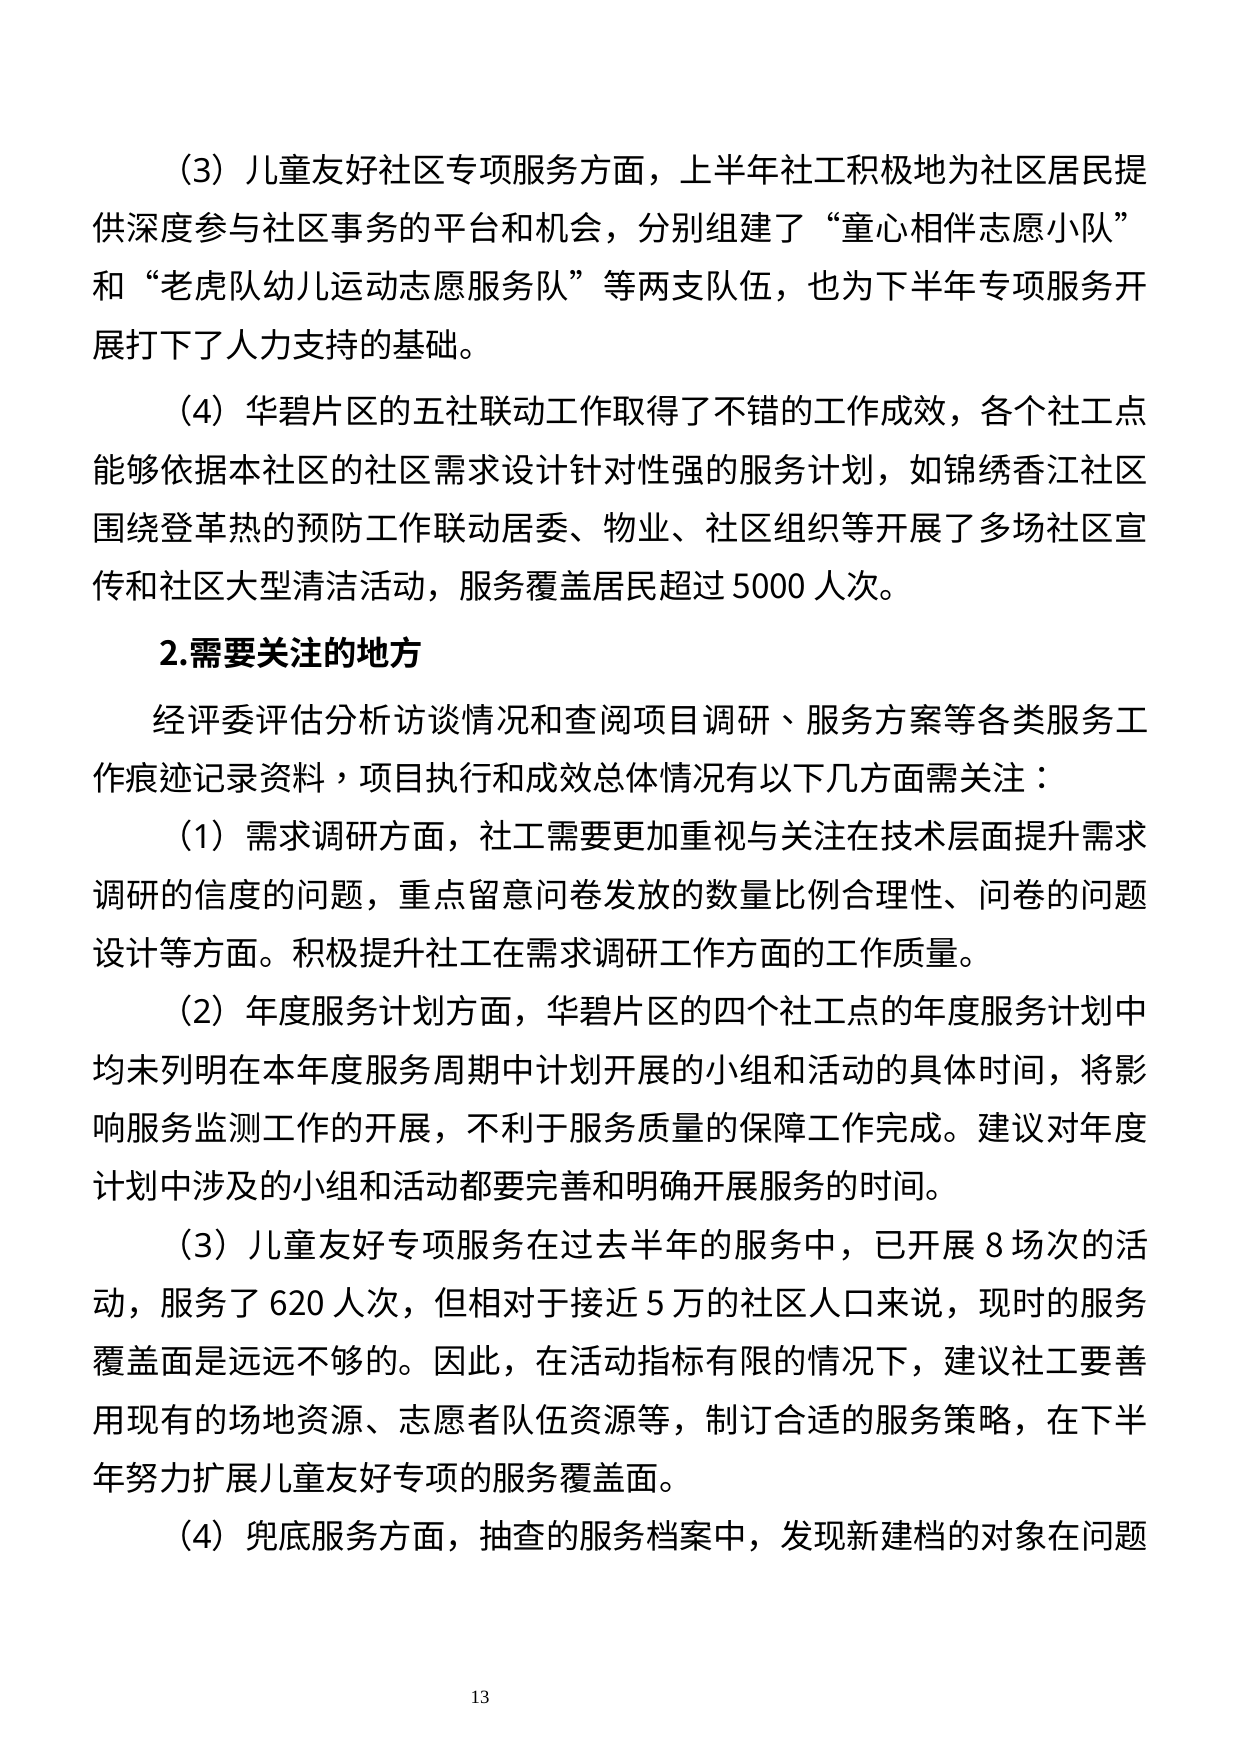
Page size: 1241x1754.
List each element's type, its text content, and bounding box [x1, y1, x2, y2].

text （1）需求调研方面，社工需要更加重视与关注在技术层面提升需求调研的信度的问题，重点留意问卷发放的数量比例合理性、问卷的问题设计等方面。积极提升社工在需求调研工作方面的工作质量。 [92, 802, 1149, 977]
text （3）儿童友好专项服务在过去半年的服务中，已开展8场次的活动，服务了620人次，但相对于接近5万的社区人口来说，现时的服务覆盖面是远远不够的。因此，在活动指标有限的情况下，建议社工要善用现有的场地资源、志愿者队伍资源等，制订合适的服务策略，在下半年努力扩展儿童友好专项的服务覆盖面。 [92, 1211, 1149, 1502]
text 2.需要关注的地方 [92, 619, 1149, 677]
text （2）年度服务计划方面，华碧片区的四个社工点的年度服务计划中均未列明在本年度服务周期中计划开展的小组和活动的具体时间，将影响服务监测工作的开展，不利于服务质量的保障工作完成。建议对年度计划中涉及的小组和活动都要完善和明确开展服务的时间。 [92, 977, 1149, 1211]
text （4）华碧片区的五社联动工作取得了不错的工作成效，各个社工点能够依据本社区的社区需求设计针对性强的服务计划，如锦绣香江社区围绕登革热的预防工作联动居委、物业、社区组织等开展了多场社区宣传和社区大型清洁活动，服务覆盖居民超过5000人次。 [92, 377, 1149, 611]
text 经评委评估分析访谈情况和查阅项目调研、服务方案等各类服务工作痕迹记录资料，项目执行和成效总体情况有以下几方面需关注： [92, 686, 1149, 802]
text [92, 1502, 1149, 1561]
text （3）儿童友好社区专项服务方面，上半年社工积极地为社区居民提供深度参与社区事务的平台和机会，分别组建了“童心相伴志愿小队”和“老虎队幼儿运动志愿服务队”等两支队伍，也为下半年专项服务开展打下了人力支持的基础。 [92, 136, 1149, 369]
